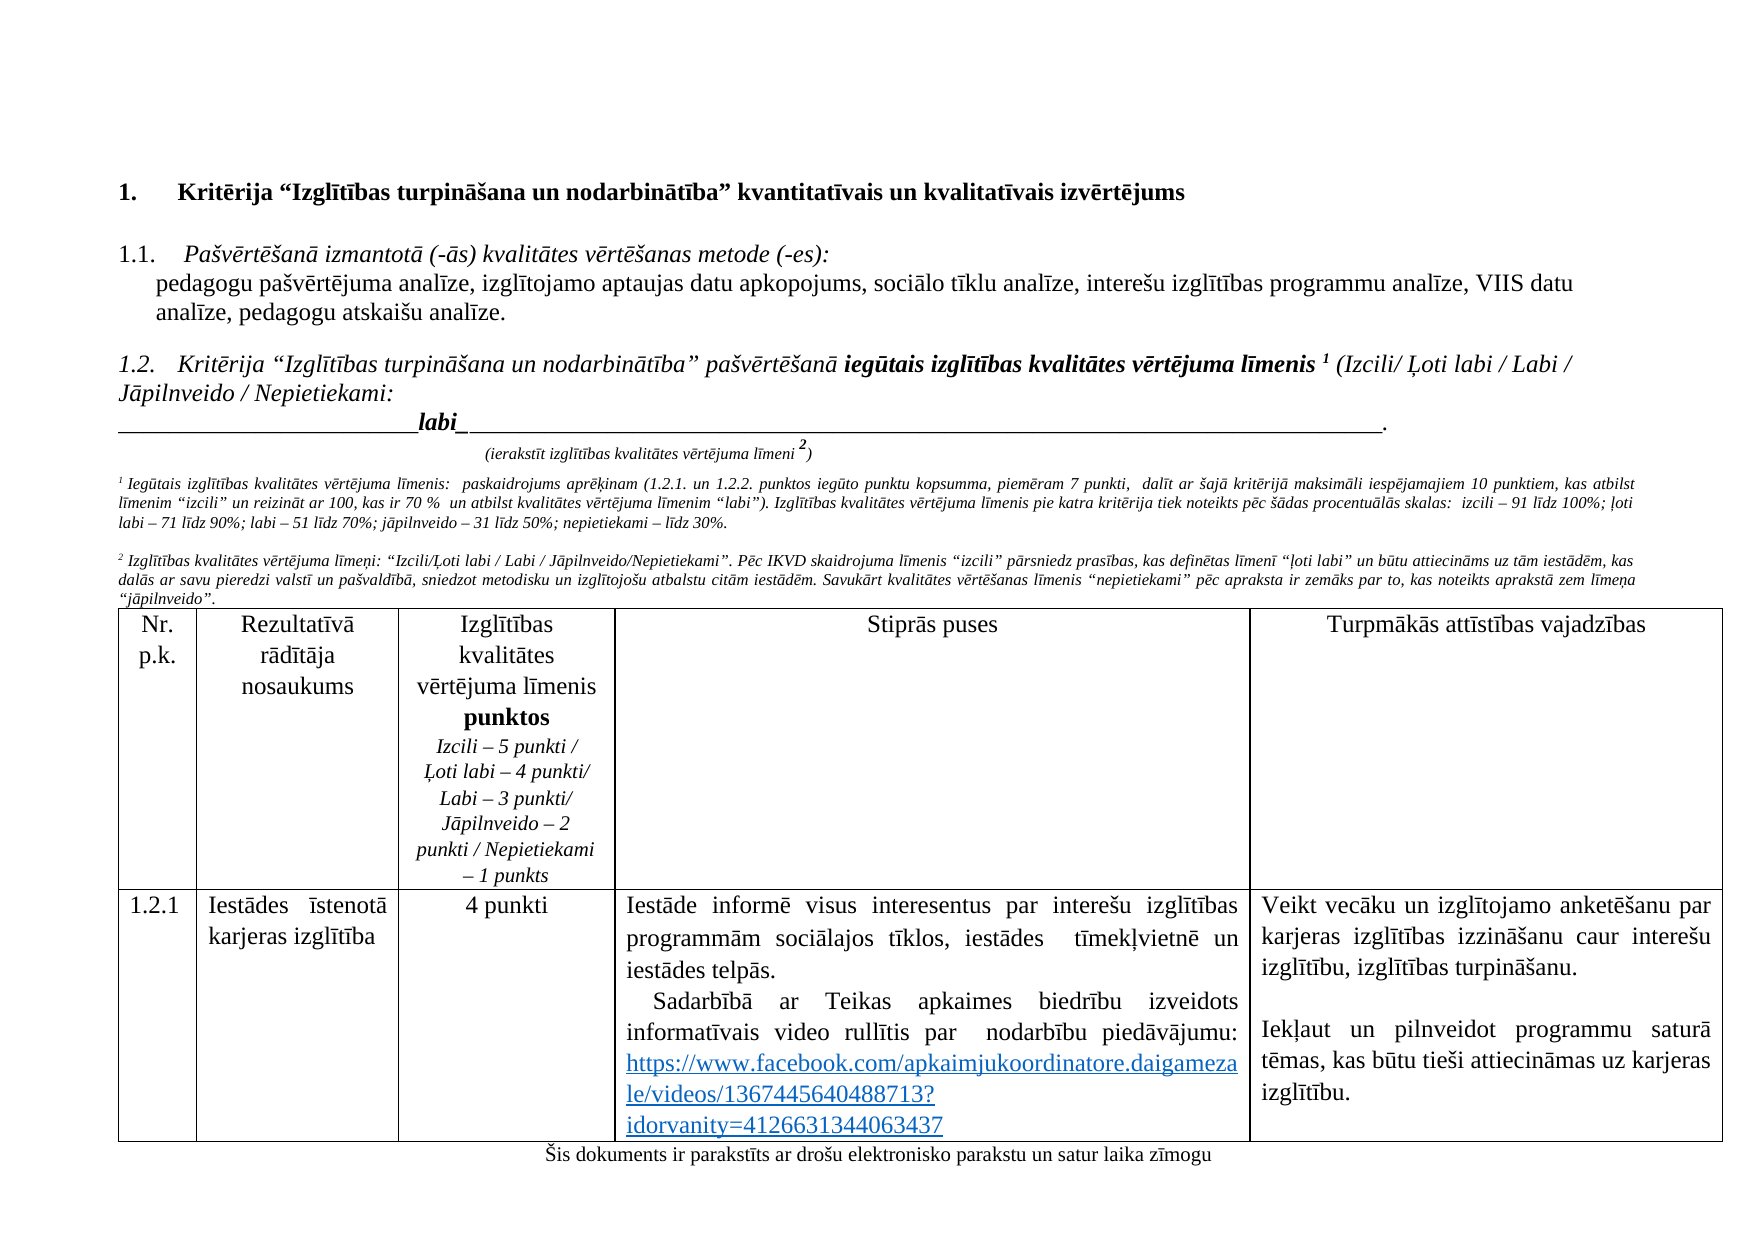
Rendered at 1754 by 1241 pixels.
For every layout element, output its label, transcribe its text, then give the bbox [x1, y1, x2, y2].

table_header Stiprās puses [616, 609, 1249, 889]
table_header Nr. p.k. [119, 609, 196, 889]
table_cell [197, 890, 398, 1141]
table_header Rezultatīvā rādītāja nosaukums [197, 609, 398, 889]
table_cell 4 punkti [399, 890, 614, 1141]
list Pašvērtēšanā izmantotā (-ās) kvalitātes vērtēšanas metode (-es): [118, 239, 1639, 268]
text pedagogu pašvērtējuma analīze, izglītojamo aptaujas datu apkopojums, sociālo tīklu analīze, interešu izglītības programmu analīze, VIIS datu analīze, pedagogu atskaišu analīze. [156, 268, 1639, 326]
table_header Izglītības kvalitātes vērtējuma līmenis punktos Izcili – 5 punkti / Ļoti labi – 4 punkti/ Labi – 3 punkti/ Jāpilnveido – 2 punkti / Nepietiekami – 1 punkts [399, 609, 614, 889]
table_header Turpmākās attīstības vajadzības [1251, 609, 1722, 889]
text 2 Izglītības kvalitātes vērtējuma līmeņi: “Izcili/Ļoti labi / Labi / Jāpilnveido/Nepietiekami”. Pēc IKVD skaidrojuma līmenis “izcili” pārsniedz prasības, kas definētas līmenī “ļoti labi” un būtu attiecināms uz tām iestādēm, kas dalās ar savu pieredzi valstī un pašvaldībā, sniedzot metodisku un izglītojošu atbalstu citām iestādēm. Savukārt kvalitātes vērtēšanas līmenis “nepietiekami” pēc apraksta ir zemāks par to, kas noteikts aprakstā zem līmeņa “jāpilnveido”. [118, 551, 1639, 608]
list Kritērija “Izglītības turpināšana un nodarbinātība” kvantitatīvais un kvalitatīvais izvērtējums [118, 177, 1639, 206]
list Kritērija “Izglītības turpināšana un nodarbinātība” pašvērtēšanā iegūtais izglītības kvalitātes vērtējuma līmenis 1 (Izcili/ Ļoti labi / Labi / Jāpilnveido / Nepietiekami: ________________________labi__________________________________________________________________________. [118, 349, 1639, 436]
table_cell 1.2.1 [119, 890, 196, 1141]
text (ierakstīt izglītības kvalitātes vērtējuma līmeni 2) [118, 436, 1639, 464]
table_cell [616, 890, 1249, 1141]
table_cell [1251, 890, 1722, 1141]
text 1 Iegūtais izglītības kvalitātes vērtējuma līmenis: paskaidrojums aprēķinam (1.2.1. un 1.2.2. punktos iegūto punktu kopsumma, piemēram 7 punkti, dalīt ar šajā kritērijā maksimāli iespējamajiem 10 punktiem, kas atbilst līmenim “izcili” un reizināt ar 100, kas ir 70 % un atbilst kvalitātes vērtējuma līmenim “labi”). Izglītības kvalitātes vērtējuma līmenis pie katra kritērija tiek noteikts pēc šādas procentuālās skalas: izcili – 91 līdz 100%; ļoti labi – 71 līdz 90%; labi – 51 līdz 70%; jāpilnveido – 31 līdz 50%; nepietiekami – līdz 30%. [118, 474, 1639, 532]
